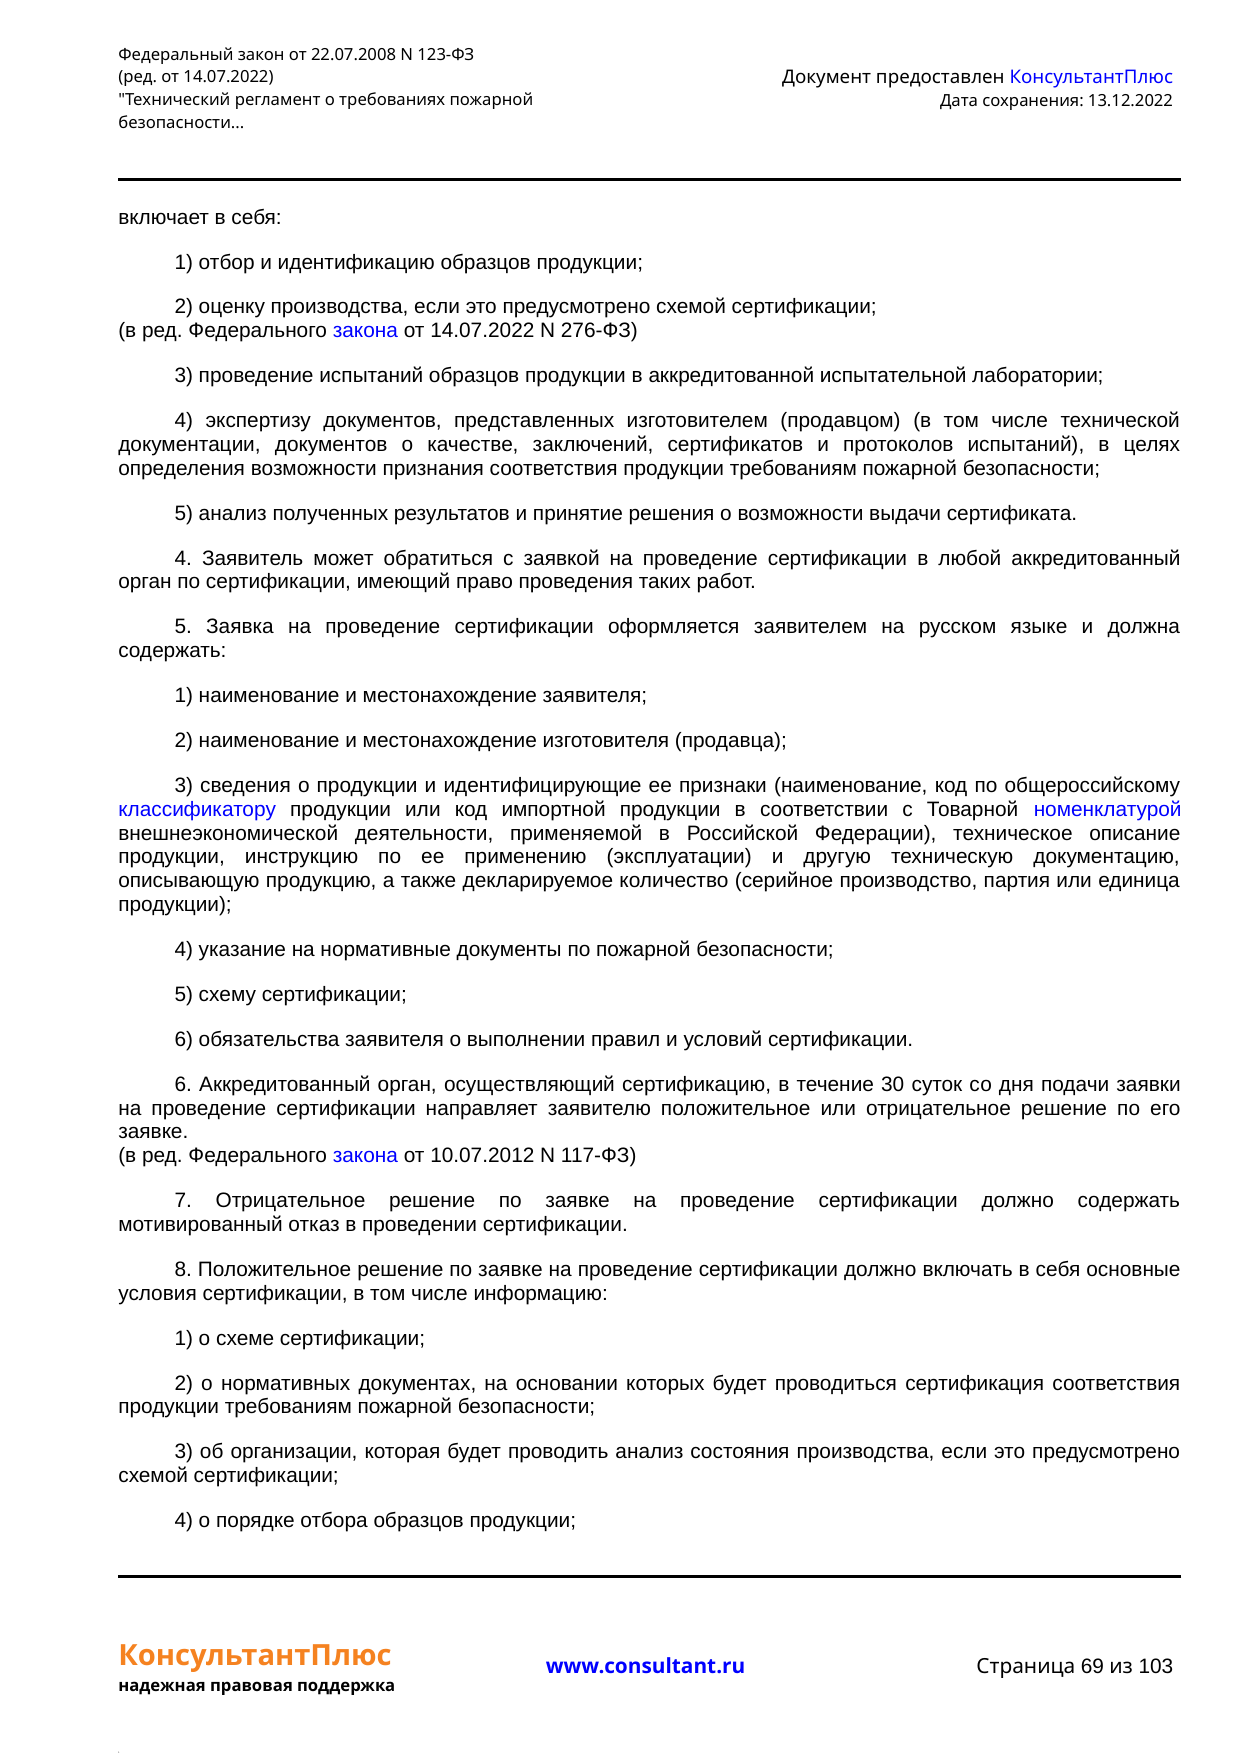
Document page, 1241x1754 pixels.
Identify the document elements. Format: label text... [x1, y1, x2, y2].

text 6. Аккредитованный орган, осуществляющий сертификацию, в течение 30 суток со дня подачи заявки на проведение сертификации направляет заявителю положительное или отрицательное решение по его заявке. [118, 1071, 1181, 1143]
text 3) сведения о продукции и идентифицирующие ее признаки (наименование, код по общероссийскому классификатору продукции или код импортной продукции в соответствии с Товарной номенклатурой внешнеэкономической деятельности, применяемой в Российской Федерации), техническое описание продукции, инструкцию по ее применению (эксплуатации) и другую техническую документацию, описывающую продукцию, а также декларируемое количество (серийное производство, партия или единица продукции); [118, 772, 1181, 916]
text 3) проведение испытаний образцов продукции в аккредитованной испытательной лаборатории; [118, 363, 1181, 387]
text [118, 205, 1181, 229]
text 5. Заявка на проведение сертификации оформляется заявителем на русском языке и должна содержать: [118, 614, 1181, 662]
text 2) наименование и местонахождение изготовителя (продавца); [118, 728, 1181, 752]
text 4) о порядке отбора образцов продукции; [118, 1508, 1181, 1532]
text 4) указание на нормативные документы по пожарной безопасности; [118, 937, 1181, 961]
text 3) об организации, которая будет проводить анализ состояния производства, если это предусмотрено схемой сертификации; [118, 1439, 1181, 1487]
text 5) анализ полученных результатов и принятие решения о возможности выдачи сертификата. [118, 501, 1181, 524]
text 1) о схеме сертификации; [118, 1326, 1181, 1349]
text 8. Положительное решение по заявке на проведение сертификации должно включать в себя основные условия сертификации, в том числе информацию: [118, 1257, 1181, 1305]
text 5) схему сертификации; [118, 982, 1181, 1006]
text (в ред. Федерального закона от 14.07.2022 N 276-ФЗ) [118, 318, 1181, 342]
text (в ред. Федерального закона от 10.07.2012 N 117-ФЗ) [118, 1143, 1181, 1167]
text 2) о нормативных документах, на основании которых будет проводиться сертификация соответствия продукции требованиям пожарной безопасности; [118, 1370, 1181, 1418]
text 4) экспертизу документов, представленных изготовителем (продавцом) (в том числе технической документации, документов о качестве, заключений, сертификатов и протоколов испытаний), в целях определения возможности признания соответствия продукции требованиям пожарной безопасности; [118, 408, 1181, 480]
text 1) наименование и местонахождение заявителя; [118, 683, 1181, 707]
text 1) отбор и идентификацию образцов продукции; [118, 249, 1181, 273]
text 6) обязательства заявителя о выполнении правил и условий сертификации. [118, 1027, 1181, 1051]
text 2) оценку производства, если это предусмотрено схемой сертификации; [118, 294, 1181, 318]
text 7. Отрицательное решение по заявке на проведение сертификации должно содержать мотивированный отказ в проведении сертификации. [118, 1188, 1181, 1236]
text 4. Заявитель может обратиться с заявкой на проведение сертификации в любой аккредитованный орган по сертификации, имеющий право проведения таких работ. [118, 545, 1181, 593]
